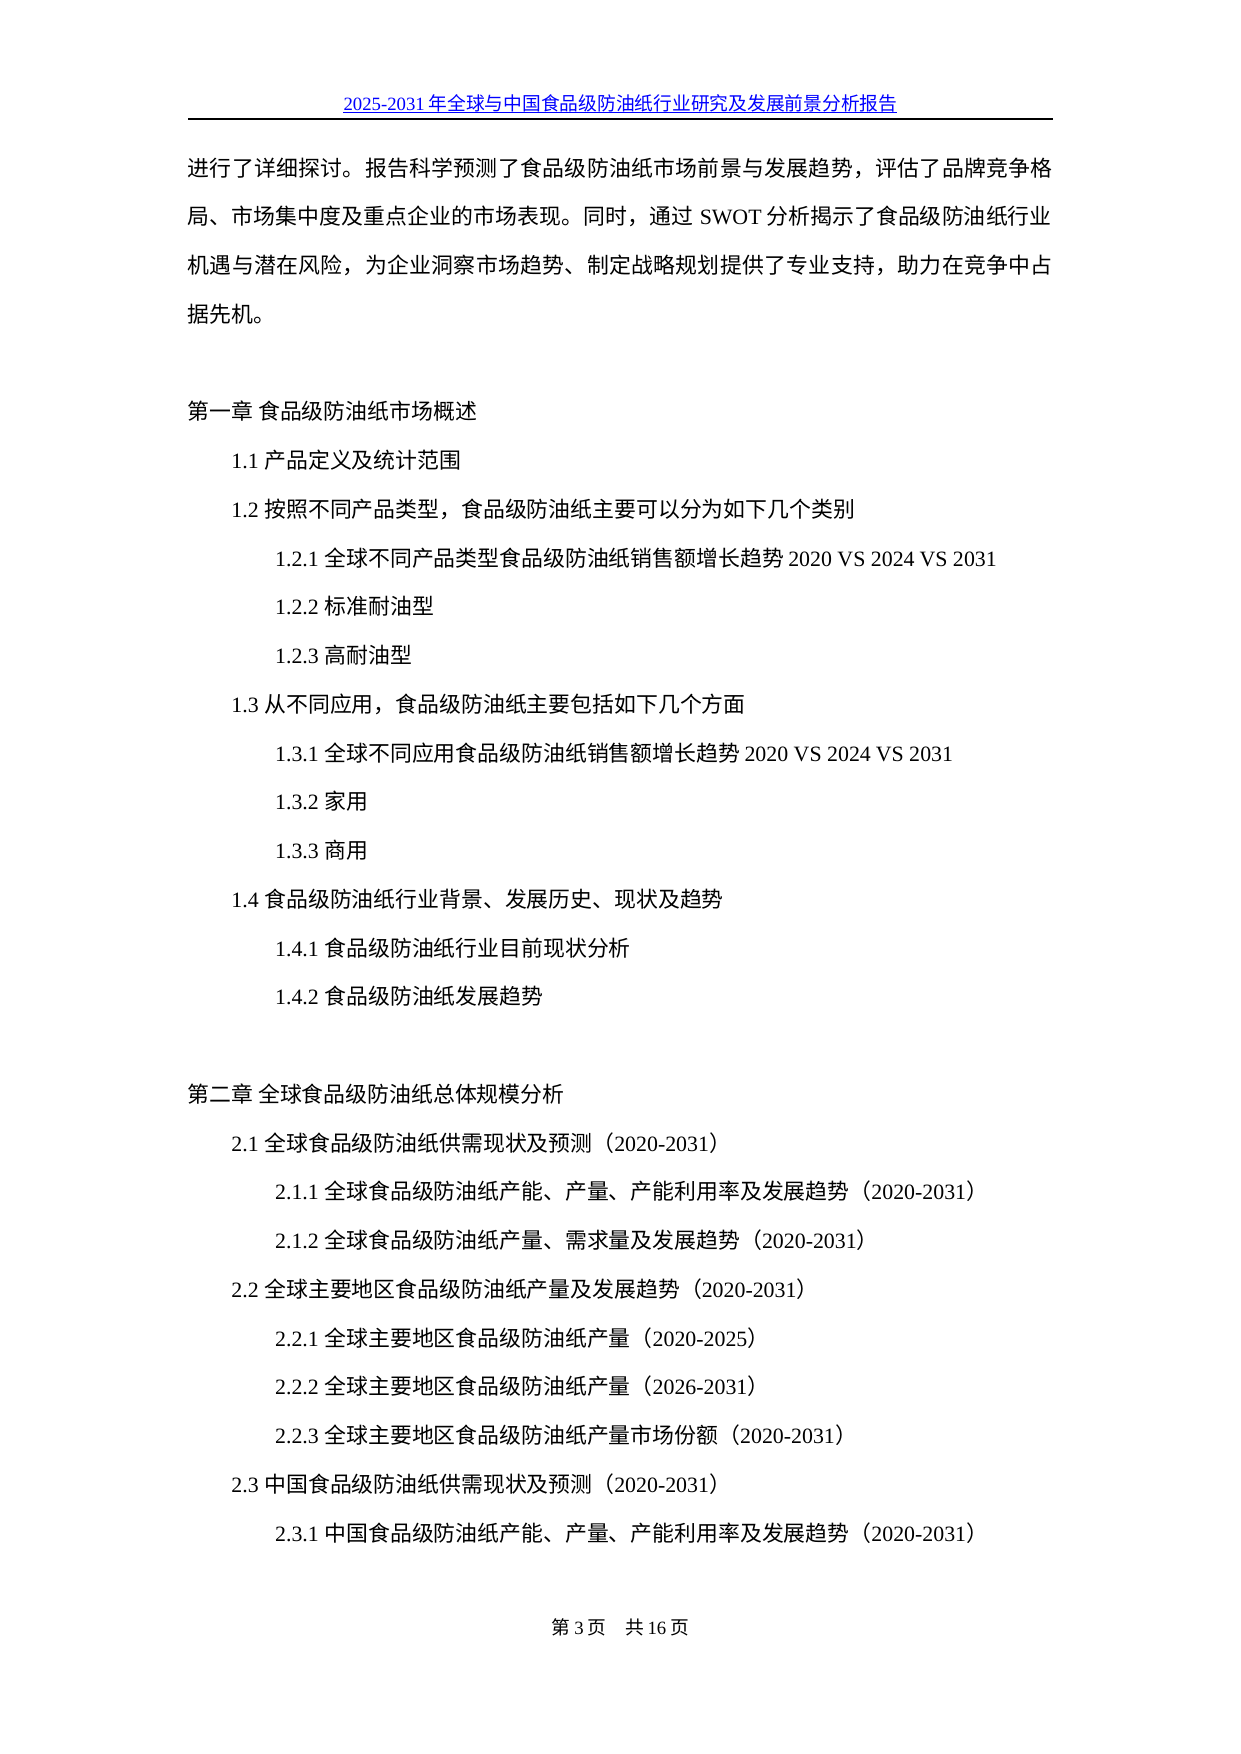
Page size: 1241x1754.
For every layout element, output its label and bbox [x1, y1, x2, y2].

text [187, 150, 1053, 1548]
